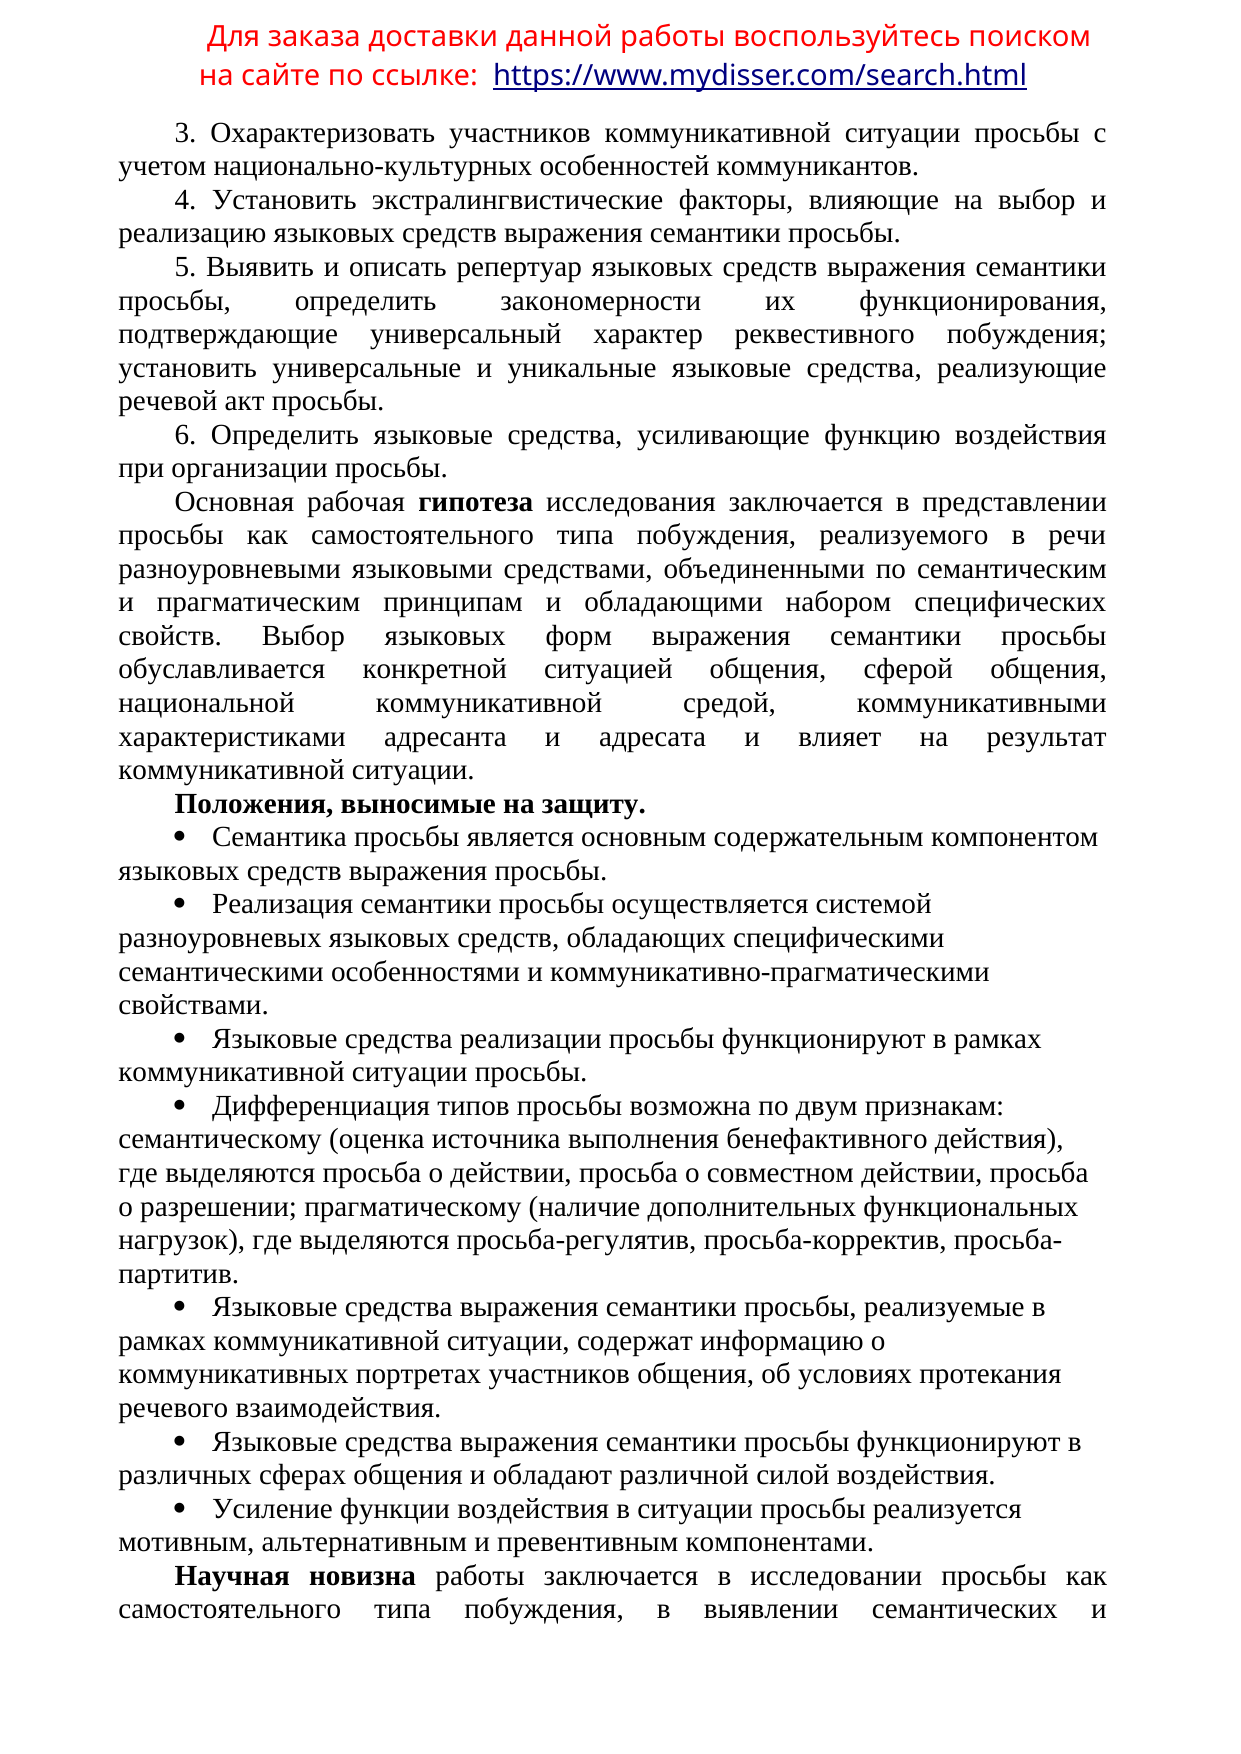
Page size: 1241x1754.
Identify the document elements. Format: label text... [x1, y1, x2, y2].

list Усиление функции воздействия в ситуации просьбы реализуется мотивным, альтернативным и превентивным компонентами. [118, 1491, 1107, 1558]
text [118, 1558, 1107, 1625]
list Дифференциация типов просьбы возможна по двум признакам: семантическому (оценка источника выполнения бенефактивного действия), где выделяются просьба о действии, просьба о совместном действии, просьба о разрешении; прагматическому (наличие дополнительных функциональных нагрузок), где выделяются просьба-регулятив, просьба-корректив, просьба-партитив. [118, 1088, 1107, 1289]
text Основная рабочая гипотеза исследования заключается в представлении просьбы как самостоятельного типа побуждения, реализуемого в речи разноуровневыми языковыми средствами, объединенными по семантическим и прагматическим принципам и обладающими набором специфических свойств. Выбор языковых форм выражения семантики просьбы обуславливается конкретной ситуацией общения, сферой общения, национальной коммуникативной средой, коммуникативными характеристиками адресанта и адресата и влияет на результат коммуникативной ситуации. [118, 484, 1107, 786]
list Языковые средства реализации просьбы функционируют в рамках коммуникативной ситуации просьбы. [118, 1021, 1107, 1088]
list Языковые средства выражения семантики просьбы функционируют в различных сферах общения и обладают различной силой воздействия. [118, 1424, 1107, 1491]
text 4. Установить экстралингвистические факторы, влияющие на выбор и реализацию языковых средств выражения семантики просьбы. [118, 182, 1107, 249]
text 5. Выявить и описать репертуар языковых средств выражения семантики просьбы, определить закономерности их функционирования, подтверждающие универсальный характер реквестивного побуждения; установить универсальные и уникальные языковые средства, реализующие речевой акт просьбы. [118, 249, 1107, 417]
text 6. Определить языковые средства, усиливающие функцию воздействия при организации просьбы. [118, 417, 1107, 484]
list Реализация семантики просьбы осуществляется системой разноуровневых языковых средств, обладающих специфическими семантическими особенностями и коммуникативно-прагматическими свойствами. [118, 887, 1107, 1021]
text Положения, выносимые на защиту. [118, 786, 1107, 819]
text 3. Охарактеризовать участников коммуникативной ситуации просьбы с учетом национально-культурных особенностей коммуникантов. [118, 115, 1107, 182]
list Семантика просьбы является основным содержательным компонентом языковых средств выражения просьбы. [118, 819, 1107, 887]
list Языковые средства выражения семантики просьбы, реализуемые в рамках коммуникативной ситуации, содержат информацию о коммуникативных портретах участников общения, об условиях протекания речевого взаимодействия. [118, 1289, 1107, 1424]
